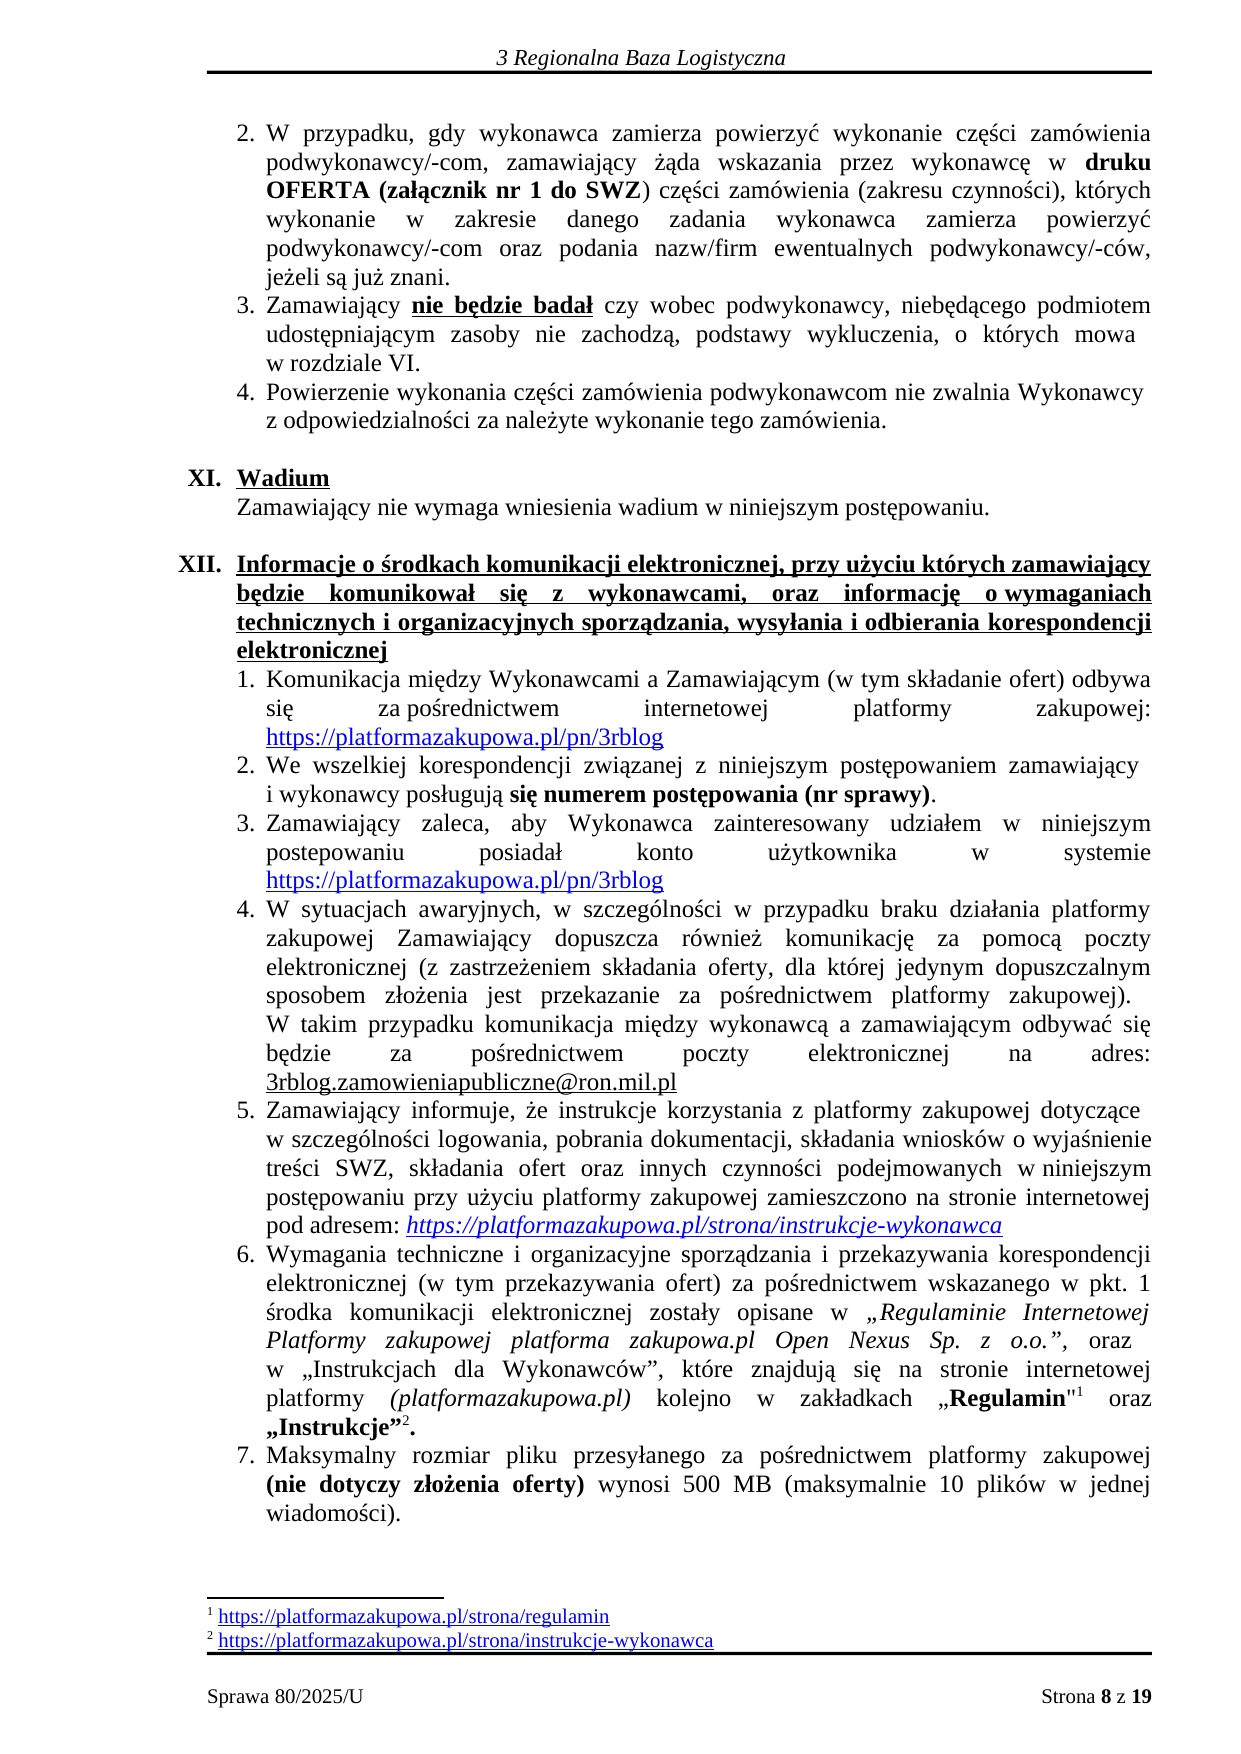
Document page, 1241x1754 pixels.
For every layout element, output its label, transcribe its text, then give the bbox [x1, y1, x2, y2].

list Zamawiający nie będzie badał czy wobec podwykonawcy, niebędącego podmiotem udostępniającym zasoby nie zachodzą, podstawy wykluczenia, o których mowa w rozdziale VI. [236, 291, 1152, 377]
list We wszelkiej korespondencji związanej z niniejszym postępowaniem zamawiający i wykonawcy posługują się numerem postępowania (nr sprawy). [236, 751, 1152, 808]
list Zamawiający informuje, że instrukcje korzystania z platformy zakupowej dotyczące w szczególności logowania, pobrania dokumentacji, składania wniosków o wyjaśnienie treści SWZ, składania ofert oraz innych czynności podejmowanych w niniejszym postępowaniu przy użyciu platformy zakupowej zamieszczono na stronie internetowej pod adresem: https://platformazakupowa.pl/strona/instrukcje-wykonawca [236, 1096, 1152, 1239]
list Maksymalny rozmiar pliku przesyłanego za pośrednictwem platformy zakupowej (nie dotyczy złożenia oferty) wynosi 500 MB (maksymalnie 10 plików w jednej wiadomości). [236, 1441, 1152, 1527]
text Zamawiający nie wymaga wniesienia wadium w niniejszym postępowaniu. [236, 492, 1152, 521]
list Wymagania techniczne i organizacyjne sporządzania i przekazywania korespondencji elektronicznej (w tym przekazywania ofert) za pośrednictwem wskazanego w pkt. 1 środka komunikacji elektronicznej zostały opisane w „Regulaminie Internetowej Platformy zakupowej platforma zakupowa.pl Open Nexus Sp. z o.o.”, oraz w „Instrukcjach dla Wykonawców”, które znajdują się na stronie internetowej platformy (platformazakupowa.pl) kolejno w zakładkach „Regulamin" oraz „Instrukcje”. [236, 1239, 1152, 1441]
list Informacje o środkach komunikacji elektronicznej, przy użyciu których zamawiający będzie komunikował się z wykonawcami, oraz informację o wymaganiach technicznych i organizacyjnych sporządzania, wysyłania i odbierania korespondencji elektronicznej [222, 549, 1152, 664]
list Komunikacja między Wykonawcami a Zamawiającym (w tym składanie ofert) odbywa się za pośrednictwem internetowej platformy zakupowej: https://platformazakupowa.pl/pn/3rblog [236, 664, 1152, 751]
list W sytuacjach awaryjnych, w szczególności w przypadku braku działania platformy zakupowej Zamawiający dopuszcza również komunikację za pomocą poczty elektronicznej (z zastrzeżeniem składania oferty, dla której jedynym dopuszczalnym sposobem złożenia jest przekazanie za pośrednictwem platformy zakupowej). W takim przypadku komunikacja między wykonawcą a zamawiającym odbywać się będzie za pośrednictwem poczty elektronicznej na adres: 3rblog.zamowieniapubliczne@ron.mil.pl [236, 894, 1152, 1096]
list Wadium [222, 463, 1152, 492]
list Zamawiający zaleca, aby Wykonawca zainteresowany udziałem w niniejszym postepowaniu posiadał konto użytkownika w systemie https://platformazakupowa.pl/pn/3rblog [236, 808, 1152, 894]
list Powierzenie wykonania części zamówienia podwykonawcom nie zwalnia Wykonawcy z odpowiedzialności za należyte wykonanie tego zamówienia. [236, 377, 1152, 434]
list W przypadku, gdy wykonawca zamierza powierzyć wykonanie części zamówienia podwykonawcy/-com, zamawiający żąda wskazania przez wykonawcę w druku OFERTA (załącznik nr 1 do SWZ) części zamówienia (zakresu czynności), których wykonanie w zakresie danego zadania wykonawca zamierza powierzyć podwykonawcy/-com oraz podania nazw/firm ewentualnych podwykonawcy/-ców, jeżeli są już znani. [236, 118, 1152, 291]
